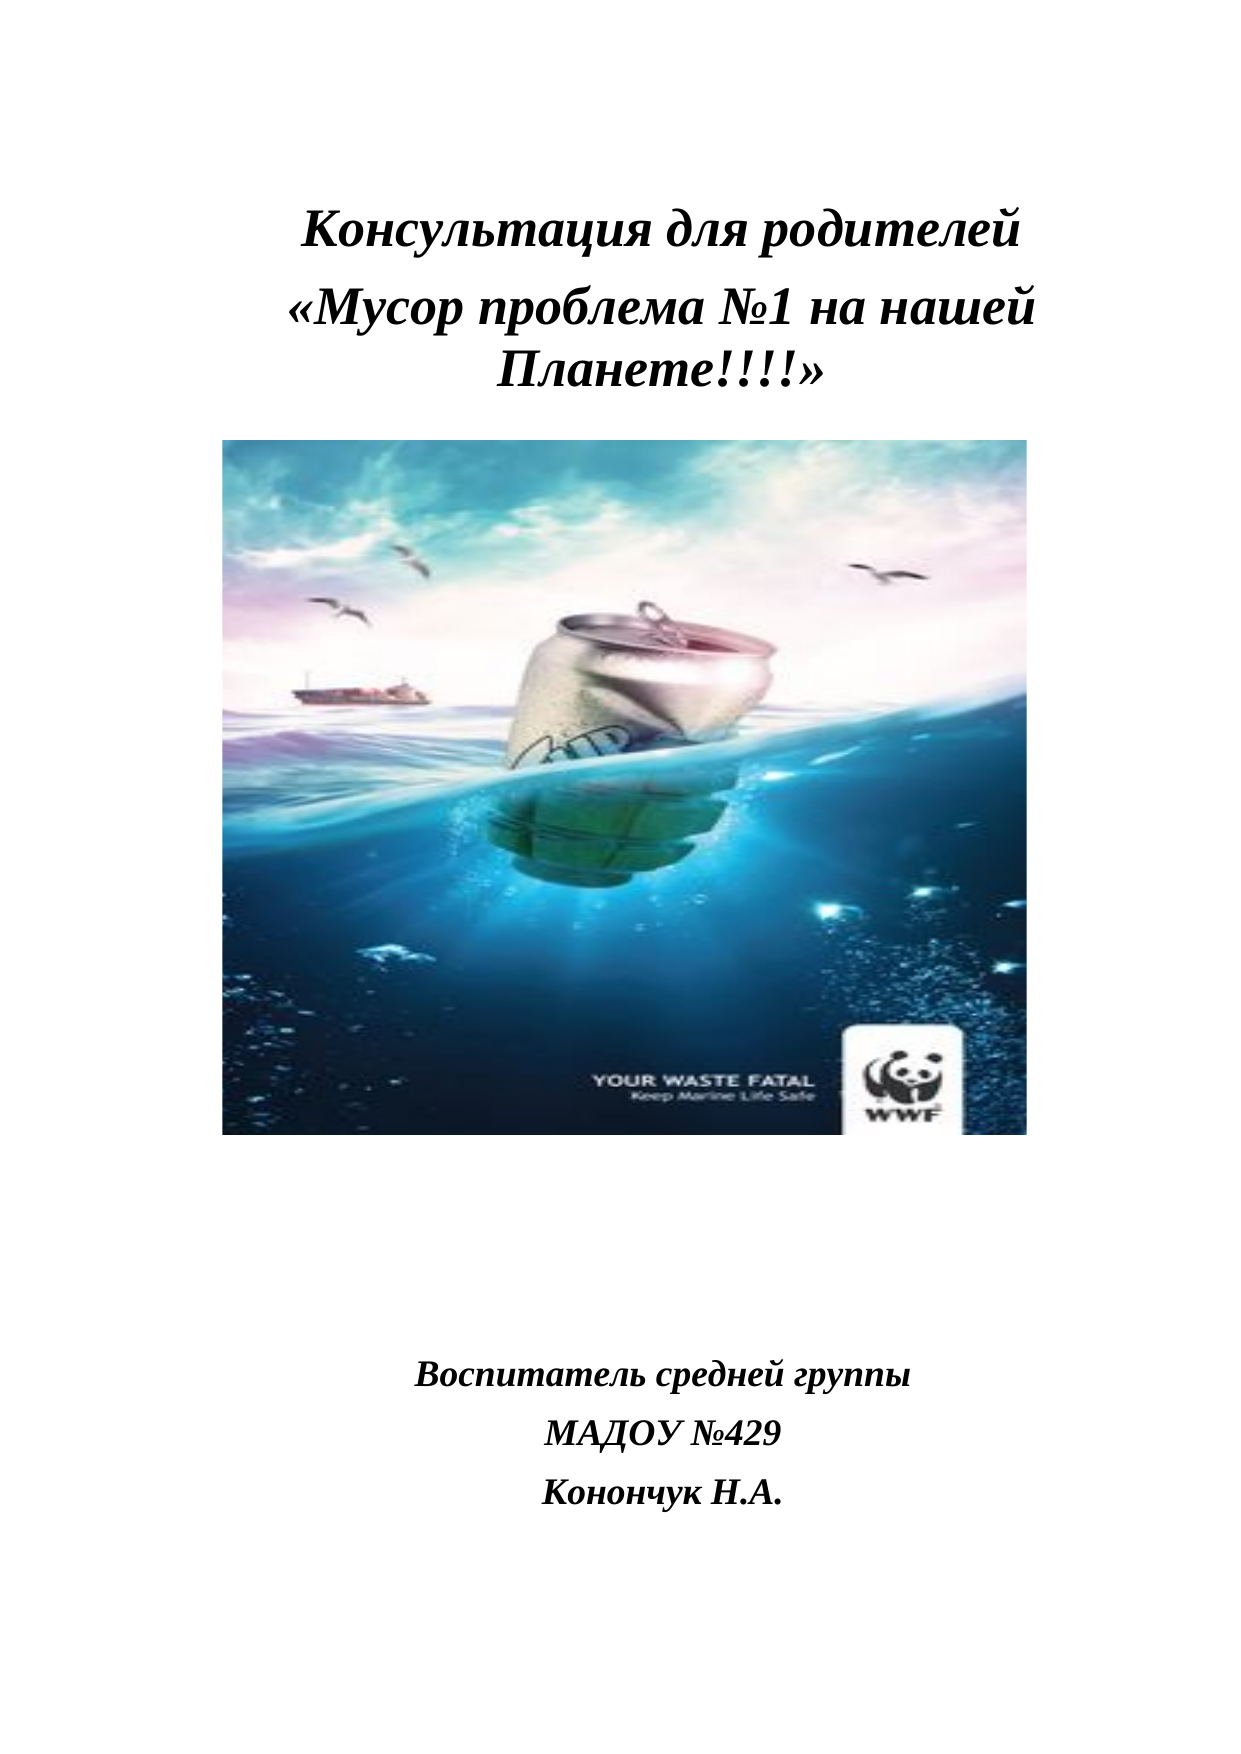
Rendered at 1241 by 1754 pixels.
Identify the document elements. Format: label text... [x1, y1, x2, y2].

text Консультация для родителей [177, 196, 1152, 258]
text Конончук Н.А. [177, 1469, 1152, 1512]
text МАДОУ №429 [177, 1410, 1152, 1453]
text Воспитатель средней группы [177, 1352, 1152, 1395]
text «Мусор проблема №1 на нашей Планете!!!!» [177, 274, 1152, 398]
picture [217, 440, 1025, 1131]
